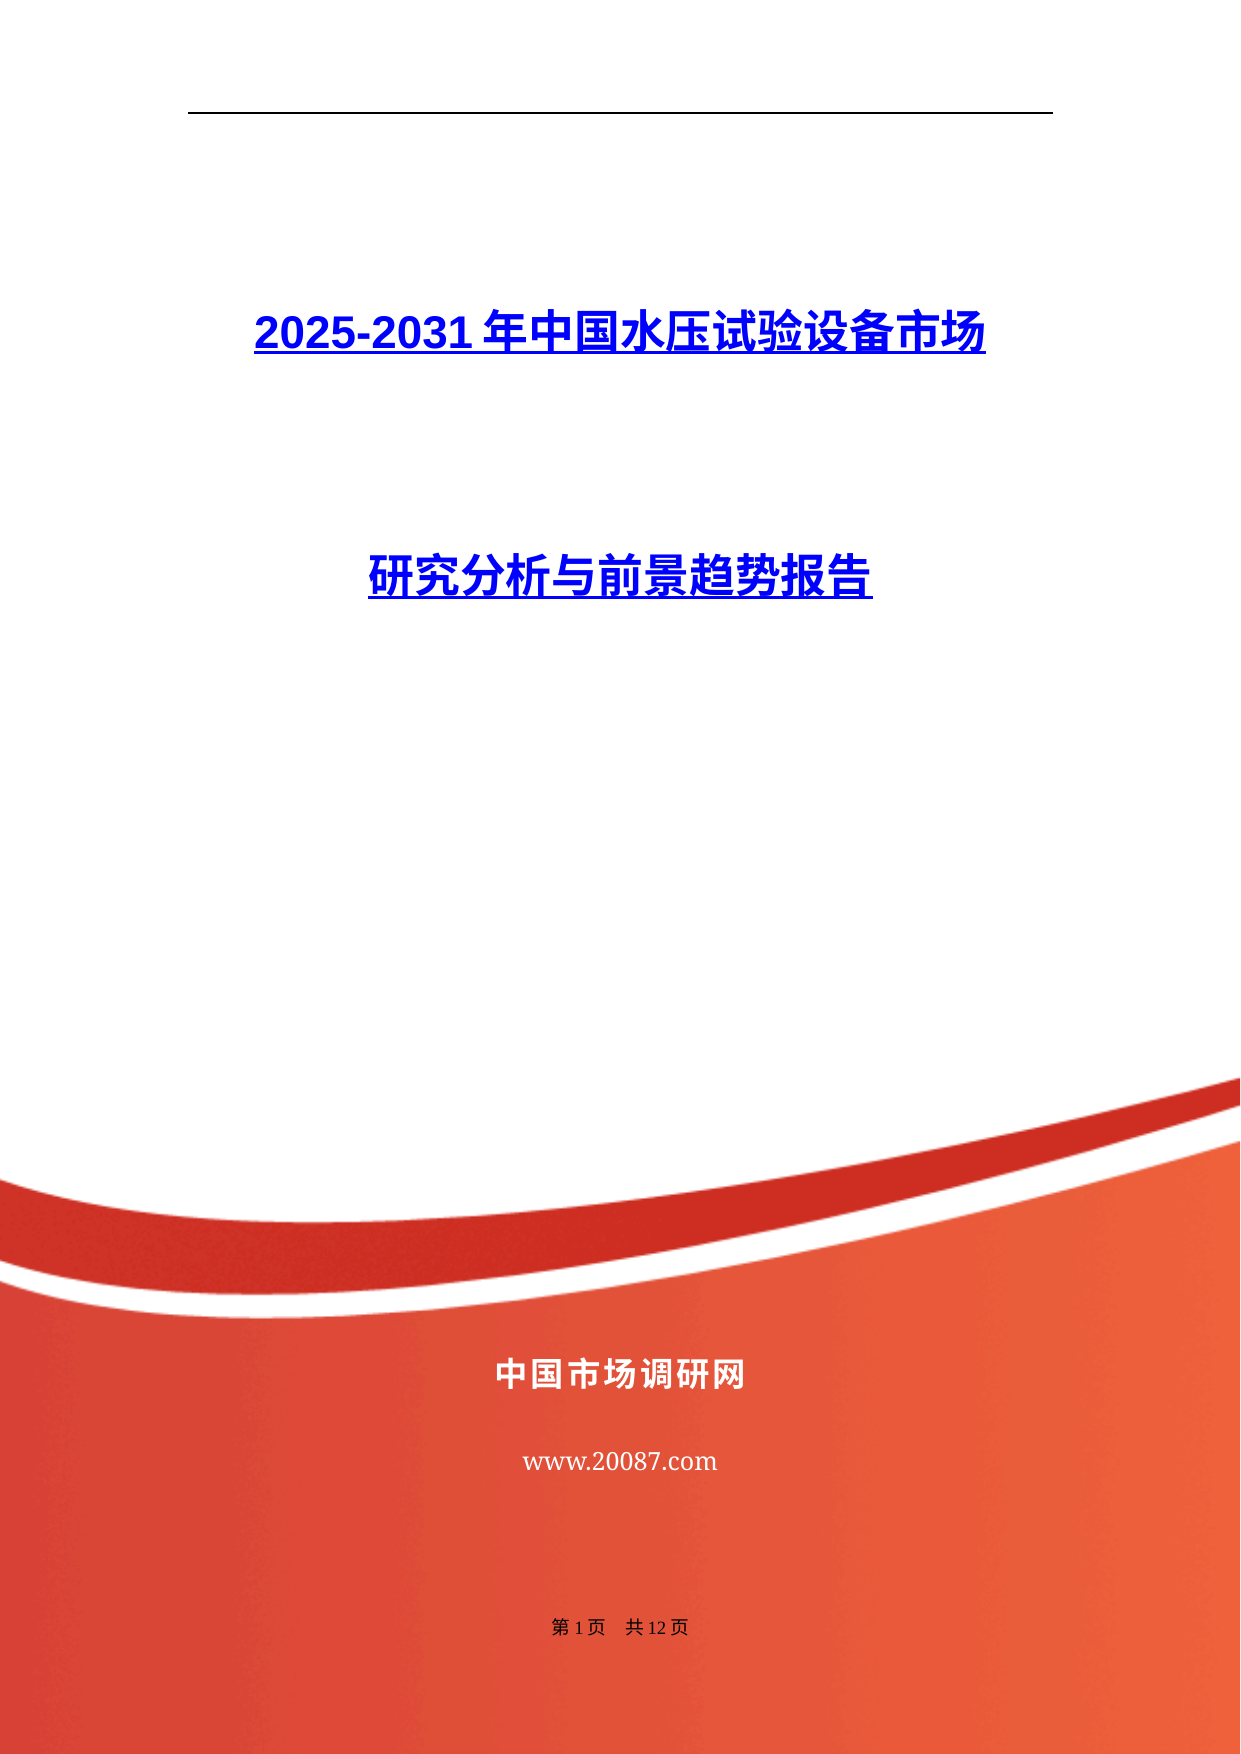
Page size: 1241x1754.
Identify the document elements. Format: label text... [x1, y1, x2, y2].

table_header 2025-2031年中国水压试验设备市场研究分析与前景趋势报告 [188, 207, 1053, 773]
picture [0, 1006, 1241, 1754]
text www.20087.com [187, 1428, 1053, 1493]
subtitle 中国市场调研网 [187, 1339, 1053, 1404]
